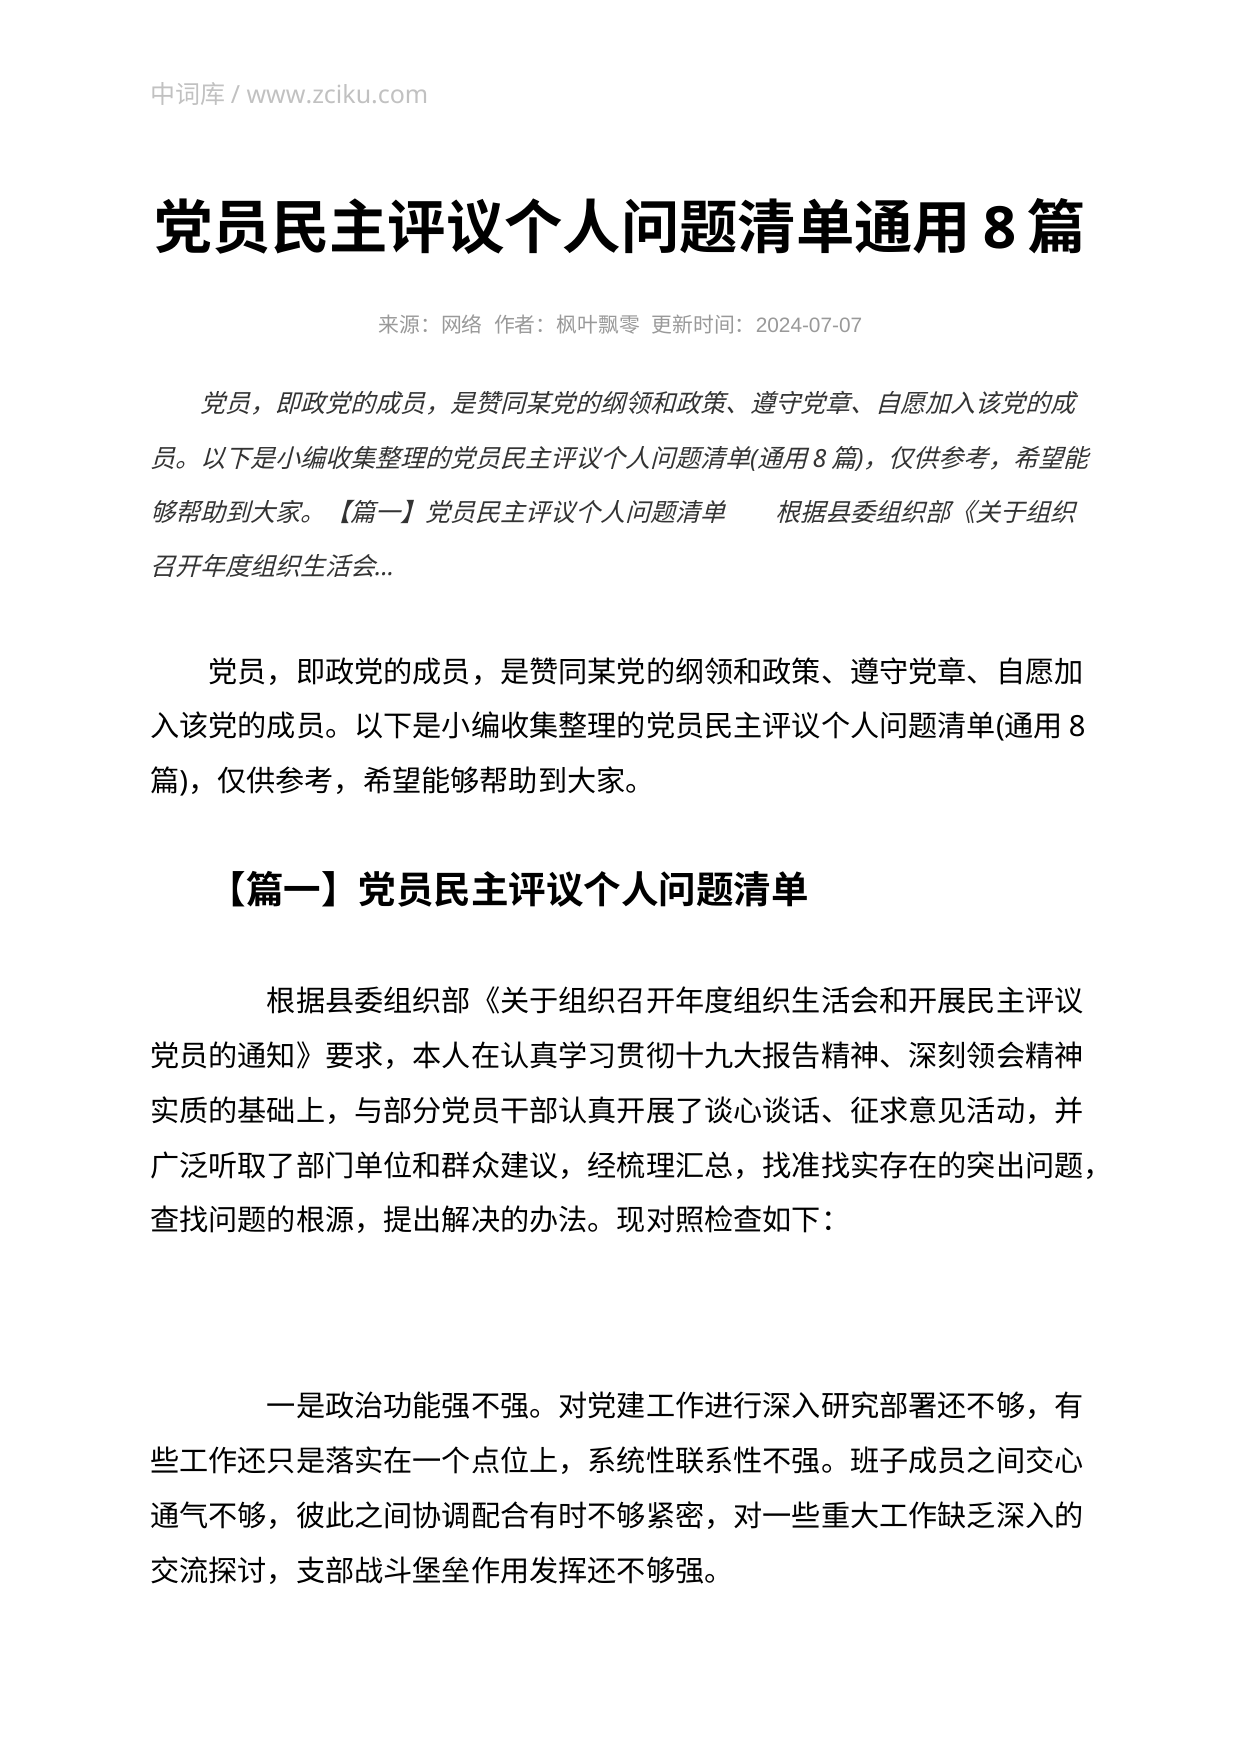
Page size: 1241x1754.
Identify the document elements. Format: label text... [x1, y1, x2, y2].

text 来源：网络 作者：枫叶飘零 更新时间：2024-07-07 [150, 313, 1090, 337]
text 党员，即政党的成员，是赞同某党的纲领和政策、遵守党章、自愿加入该党的成员。以下是小编收集整理的党员民主评议个人问题清单(通用8篇)，仅供参考，希望能够帮助到大家。 [150, 648, 1090, 800]
text 根据县委组织部《关于组织召开年度组织生活会和开展民主评议党员的通知》要求，本人在认真学习贯彻十九大报告精神、深刻领会精神实质的基础上，与部分党员干部认真开展了谈心谈话、征求意见活动，并广泛听取了部门单位和群众建议，经梳理汇总，找准找实存在的突出问题，查找问题的根源，提出解决的办法。现对照检查如下： [150, 977, 1090, 1239]
subtitle 党员民主评议个人问题清单通用8篇 [150, 181, 1090, 266]
text 一是政治功能强不强。对党建工作进行深入研究部署还不够，有些工作还只是落实在一个点位上，系统性联系性不强。班子成员之间交心通气不够，彼此之间协调配合有时不够紧密，对一些重大工作缺乏深入的交流探讨，支部战斗堡垒作用发挥还不够强。 [150, 1383, 1090, 1590]
text 党员，即政党的成员，是赞同某党的纲领和政策、遵守党章、自愿加入该党的成员。以下是小编收集整理的党员民主评议个人问题清单(通用8篇)，仅供参考，希望能够帮助到大家。【篇一】党员民主评议个人问题清单 根据县委组织部《关于组织召开年度组织生活会... [150, 384, 1090, 583]
text 【篇一】党员民主评议个人问题清单 [150, 860, 1090, 914]
